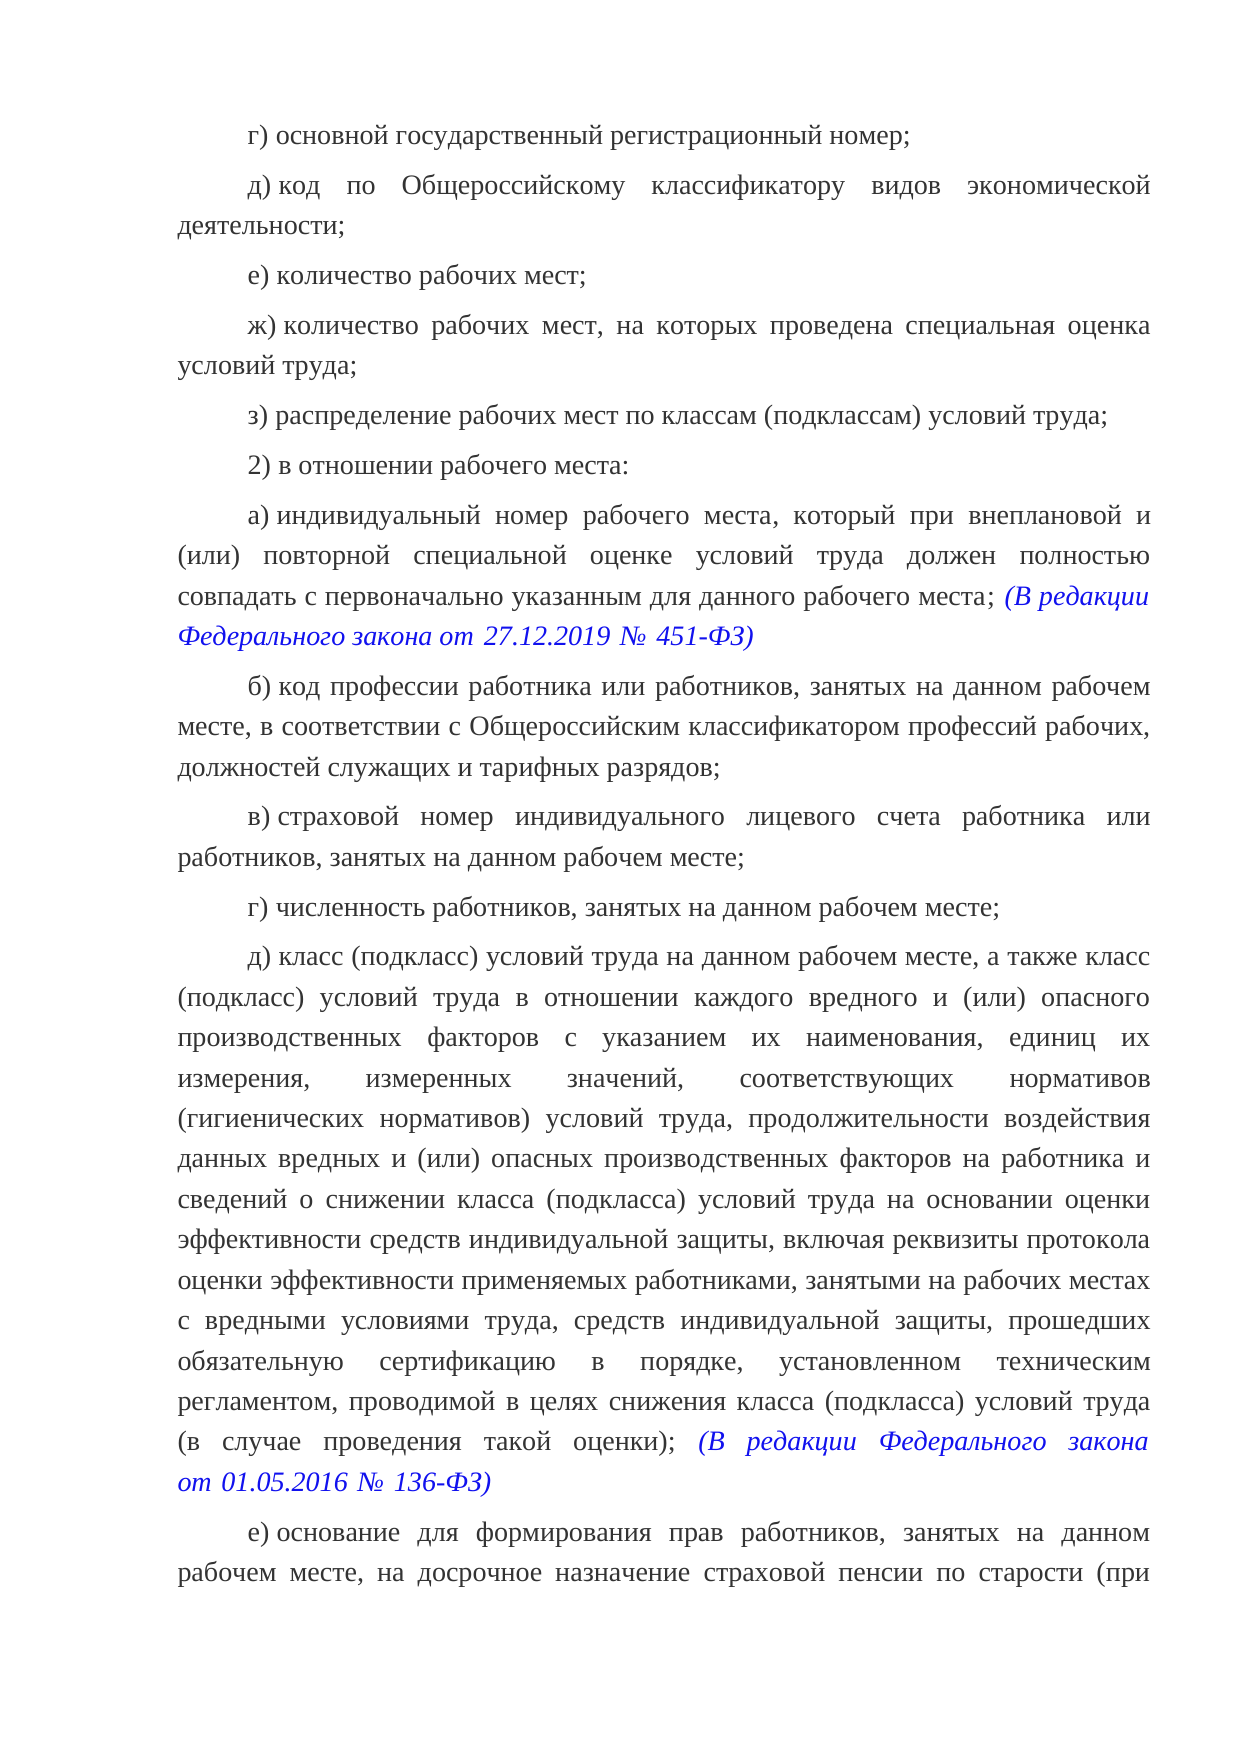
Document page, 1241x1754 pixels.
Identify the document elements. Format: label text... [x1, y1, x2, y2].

text е) количество рабочих мест; [177, 258, 1152, 291]
text д) код по Общероссийскому классификатору видов экономической деятельности; [177, 168, 1152, 241]
text в) страховой номер индивидуального лицевого счета работника или работников, занятых на данном рабочем месте; [177, 799, 1152, 872]
text ж) количество рабочих мест, на которых проведена специальная оценка условий труда; [177, 308, 1152, 381]
text з) распределение рабочих мест по классам (подклассам) условий труда; [177, 398, 1152, 431]
text б) код профессии работника или работников, занятых на данном рабочем месте, в соответствии с Общероссийским классификатором профессий рабочих, должностей служащих и тарифных разрядов; [177, 669, 1152, 782]
text 2) в отношении рабочего места: [177, 448, 1152, 480]
text г) численность работников, занятых на данном рабочем месте; [177, 889, 1152, 922]
text д) класс (подкласс) условий труда на данном рабочем месте, а также класс (подкласс) условий труда в отношении каждого вредного и (или) опасного производственных факторов с указанием их наименования, единиц их измерения, измеренных значений, соответствующих нормативов (гигиенических нормативов) условий труда, продолжительности воздействия данных вредных и (или) опасных производственных факторов на работника и сведений о снижении класса (подкласса) условий труда на основании оценки эффективности средств индивидуальной защиты, включая реквизиты протокола оценки эффективности применяемых работниками, занятыми на рабочих местах с вредными условиями труда, средств индивидуальной защиты, прошедших обязательную сертификацию в порядке, установленном техническим регламентом, проводимой в целях снижения класса (подкласса) условий труда (в случае проведения такой оценки); (В редакции Федерального закона от 01.05.2016 № 136-ФЗ) [177, 939, 1152, 1497]
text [177, 1514, 1152, 1587]
text а) индивидуальный номер рабочего места, который при внеплановой и (или) повторной специальной оценке условий труда должен полностью совпадать с первоначально указанным для данного рабочего места; (В редакции Федерального закона от 27.12.2019 № 451-ФЗ) [177, 498, 1152, 651]
text г) основной государственный регистрационный номер; [177, 118, 1152, 151]
